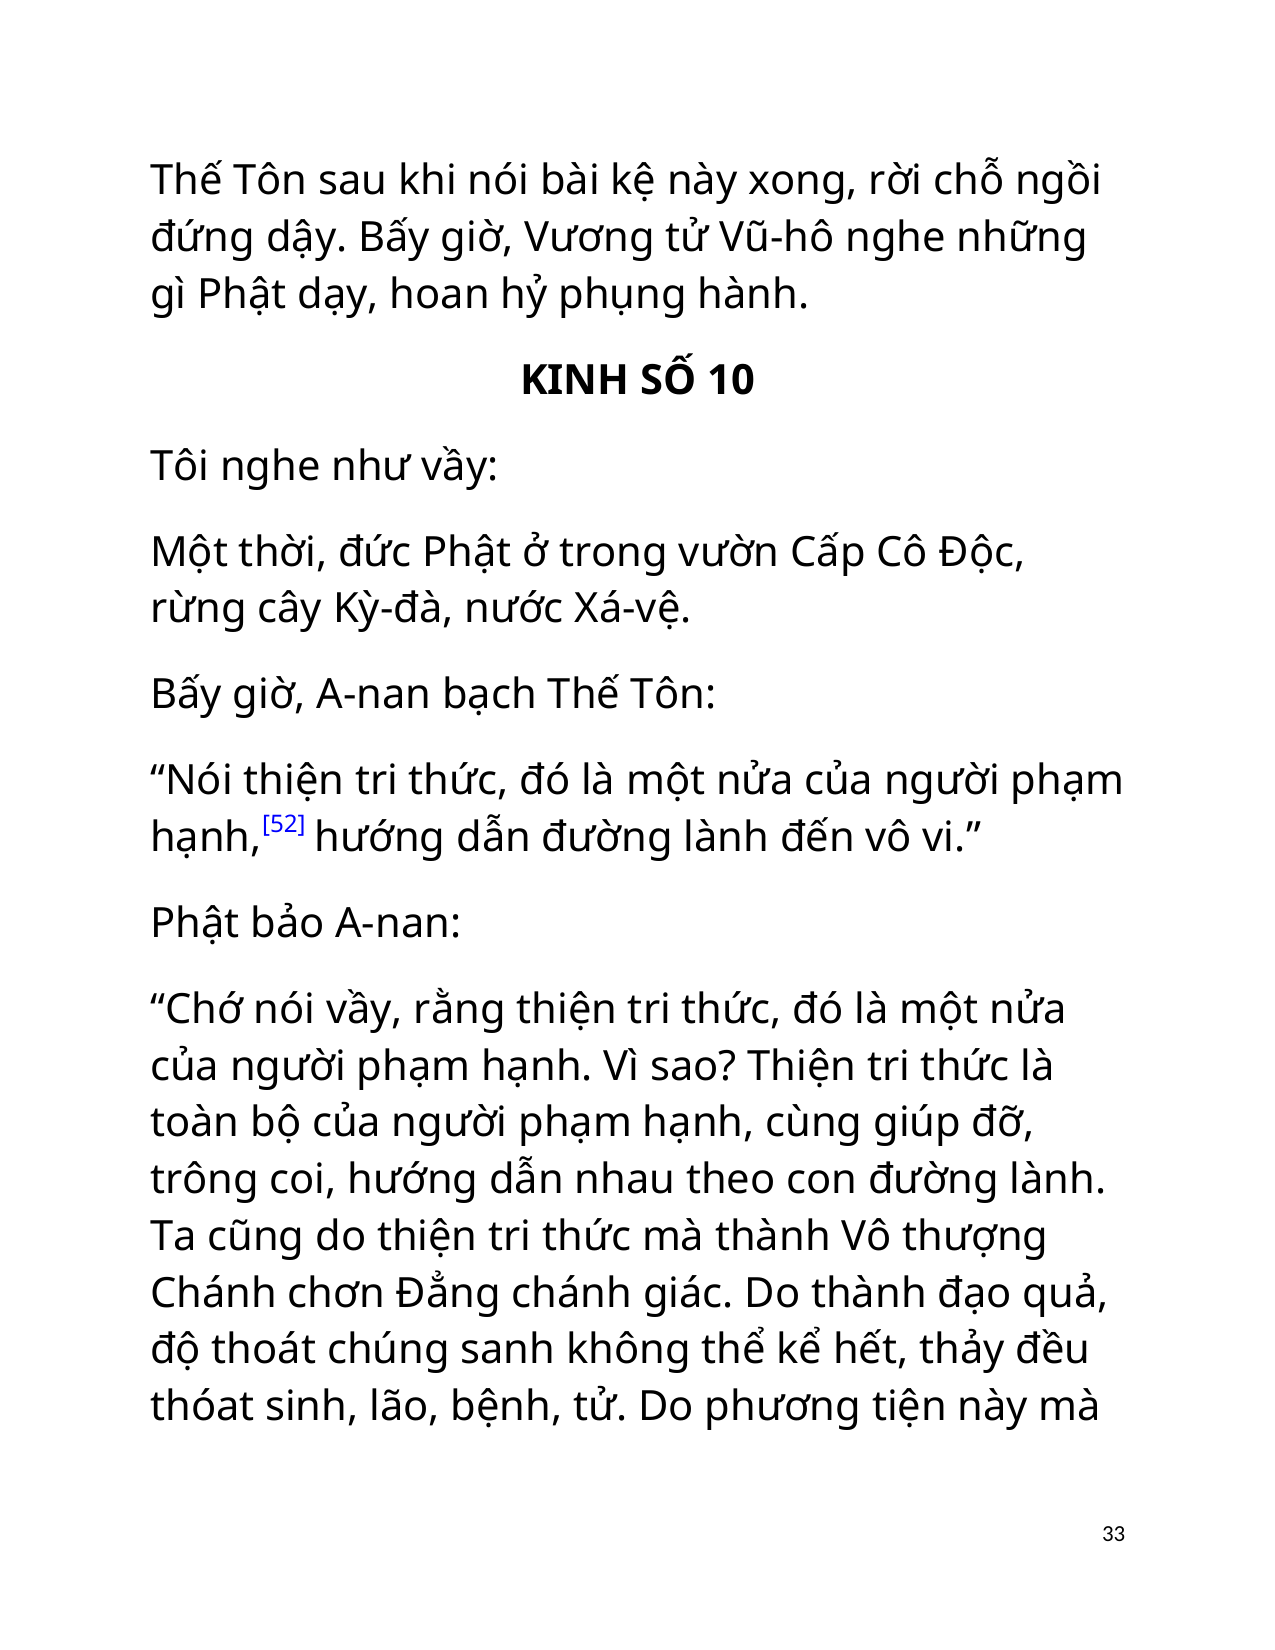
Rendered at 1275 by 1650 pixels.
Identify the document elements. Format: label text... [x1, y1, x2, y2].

text KINH SỐ 10 [150, 349, 1125, 406]
text Bấy giờ, A-nan bạch Thế Tôn: [150, 664, 1125, 721]
text “Nói thiện tri thức, đó là một nửa của người phạm hạnh,[52] hướng dẫn đường lành đến vô vi.” [150, 750, 1125, 863]
text Phật bảo A-nan: [150, 893, 1125, 949]
text Một thời, đức Phật ở trong vườn Cấp Cô Độc, rừng cây Kỳ-đà, nước Xá-vệ. [150, 521, 1125, 635]
text Thế Tôn sau khi nói bài kệ này xong, rời chỗ ngồi đứng dậy. Bấy giờ, Vương tử Vũ-hô nghe những gì Phật dạy, hoan hỷ phụng hành. [150, 150, 1125, 320]
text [150, 979, 1125, 1433]
text Tôi nghe như vầy: [150, 435, 1125, 492]
